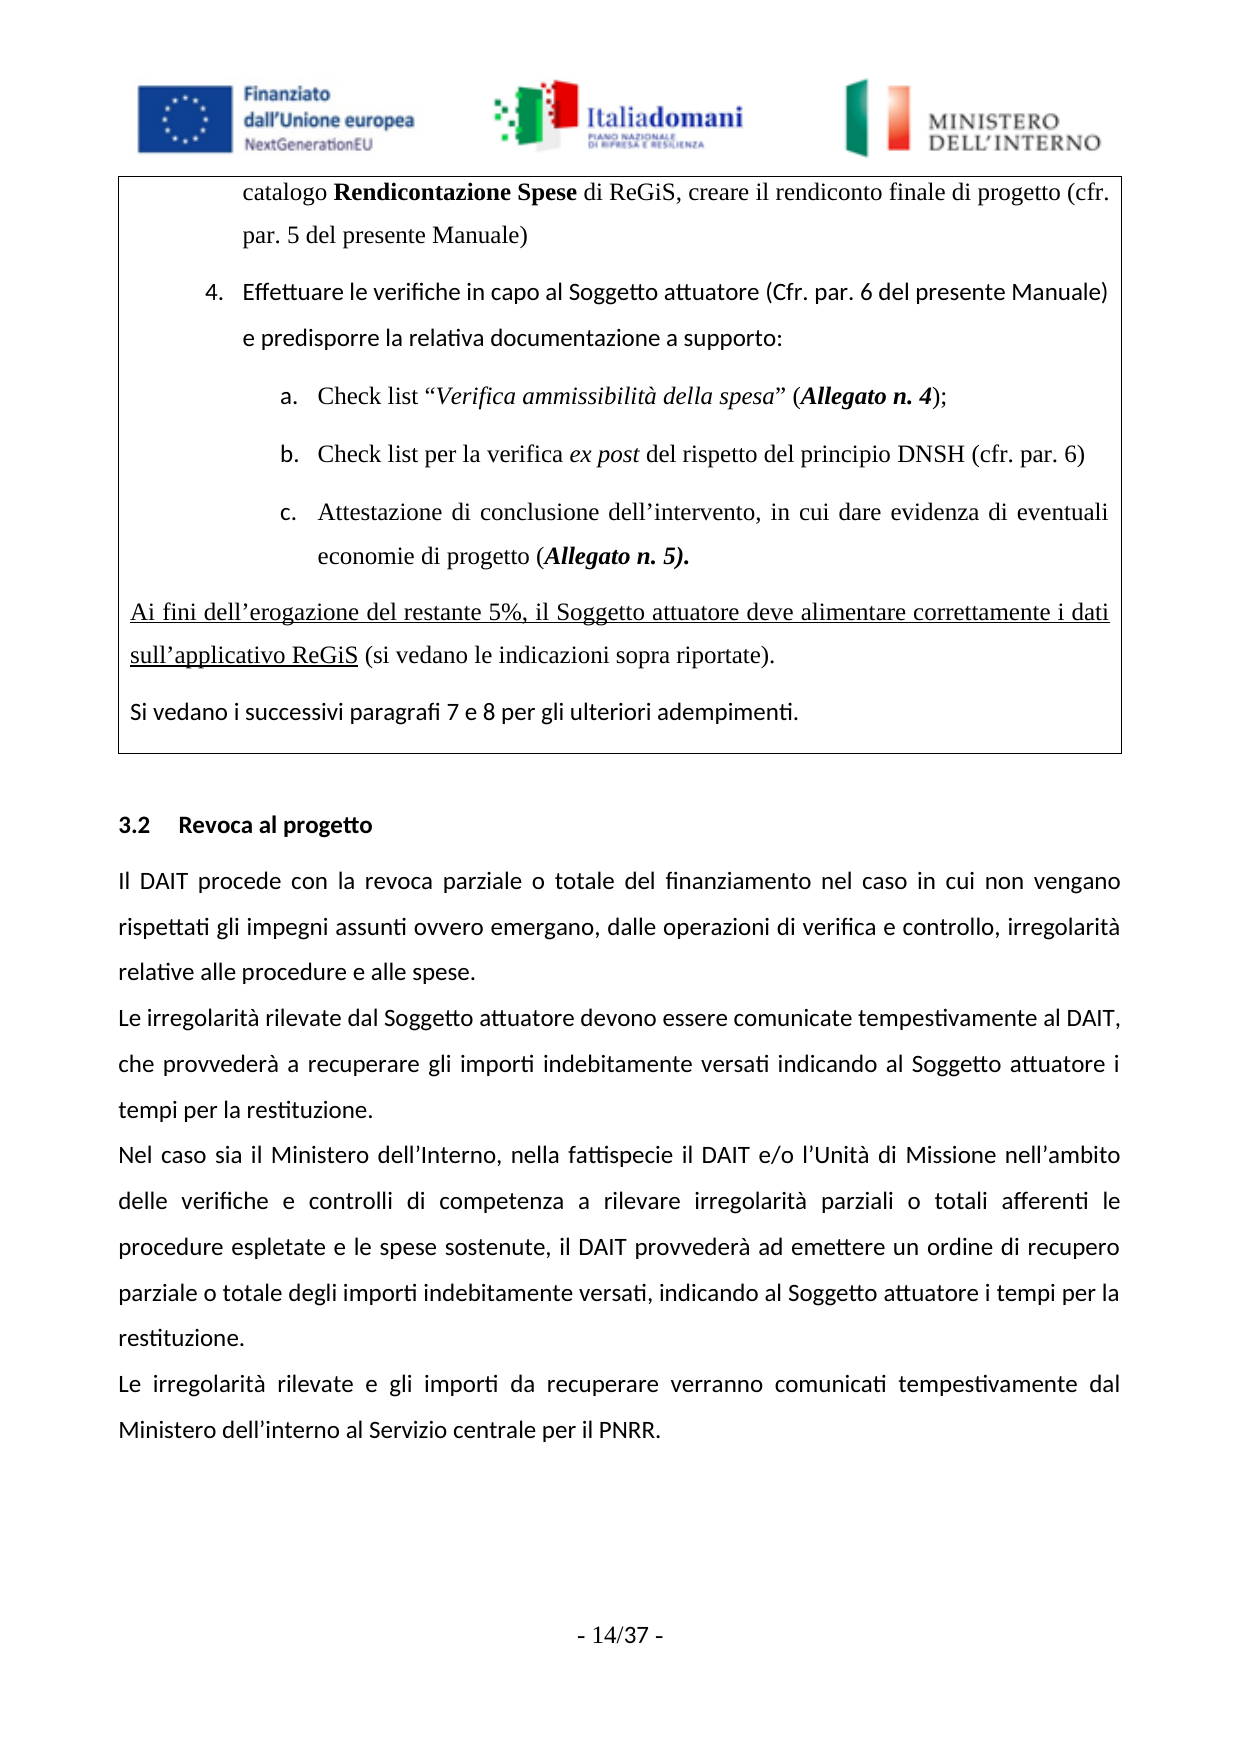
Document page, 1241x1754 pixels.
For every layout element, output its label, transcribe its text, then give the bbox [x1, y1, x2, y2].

text Le irregolarità rilevate e gli importi da recuperare verranno comunicati tempestivamente dal Ministero dell’interno al Servizio centrale per il PNRR. [118, 1368, 1122, 1444]
text Le irregolarità rilevate dal Soggetto attuatore devono essere comunicate tempestivamente al DAIT, che provvederà a recuperare gli importi indebitamente versati indicando al Soggetto attuatore i tempi per la restituzione. [118, 1002, 1122, 1124]
subtitle Revoca al progetto [118, 809, 1122, 840]
picture [131, 73, 1109, 176]
text Il DAIT procede con la revoca parziale o totale del finanziamento nel caso in cui non vengano rispettati gli impegni assunti ovvero emergano, dalle operazioni di verifica e controllo, irregolarità relative alle procedure e alle spese. [118, 865, 1122, 987]
text Nel caso sia il Ministero dell’Interno, nella fattispecie il DAIT e/o l’Unità di Missione nell’ambito delle verifiche e controlli di competenza a rilevare irregolarità parziali o totali afferenti le procedure espletate e le spese sostenute, il DAIT provvederà ad emettere un ordine di recupero parziale o totale degli importi indebitamente versati, indicando al Soggetto attuatore i tempi per la restituzione. [118, 1139, 1122, 1353]
